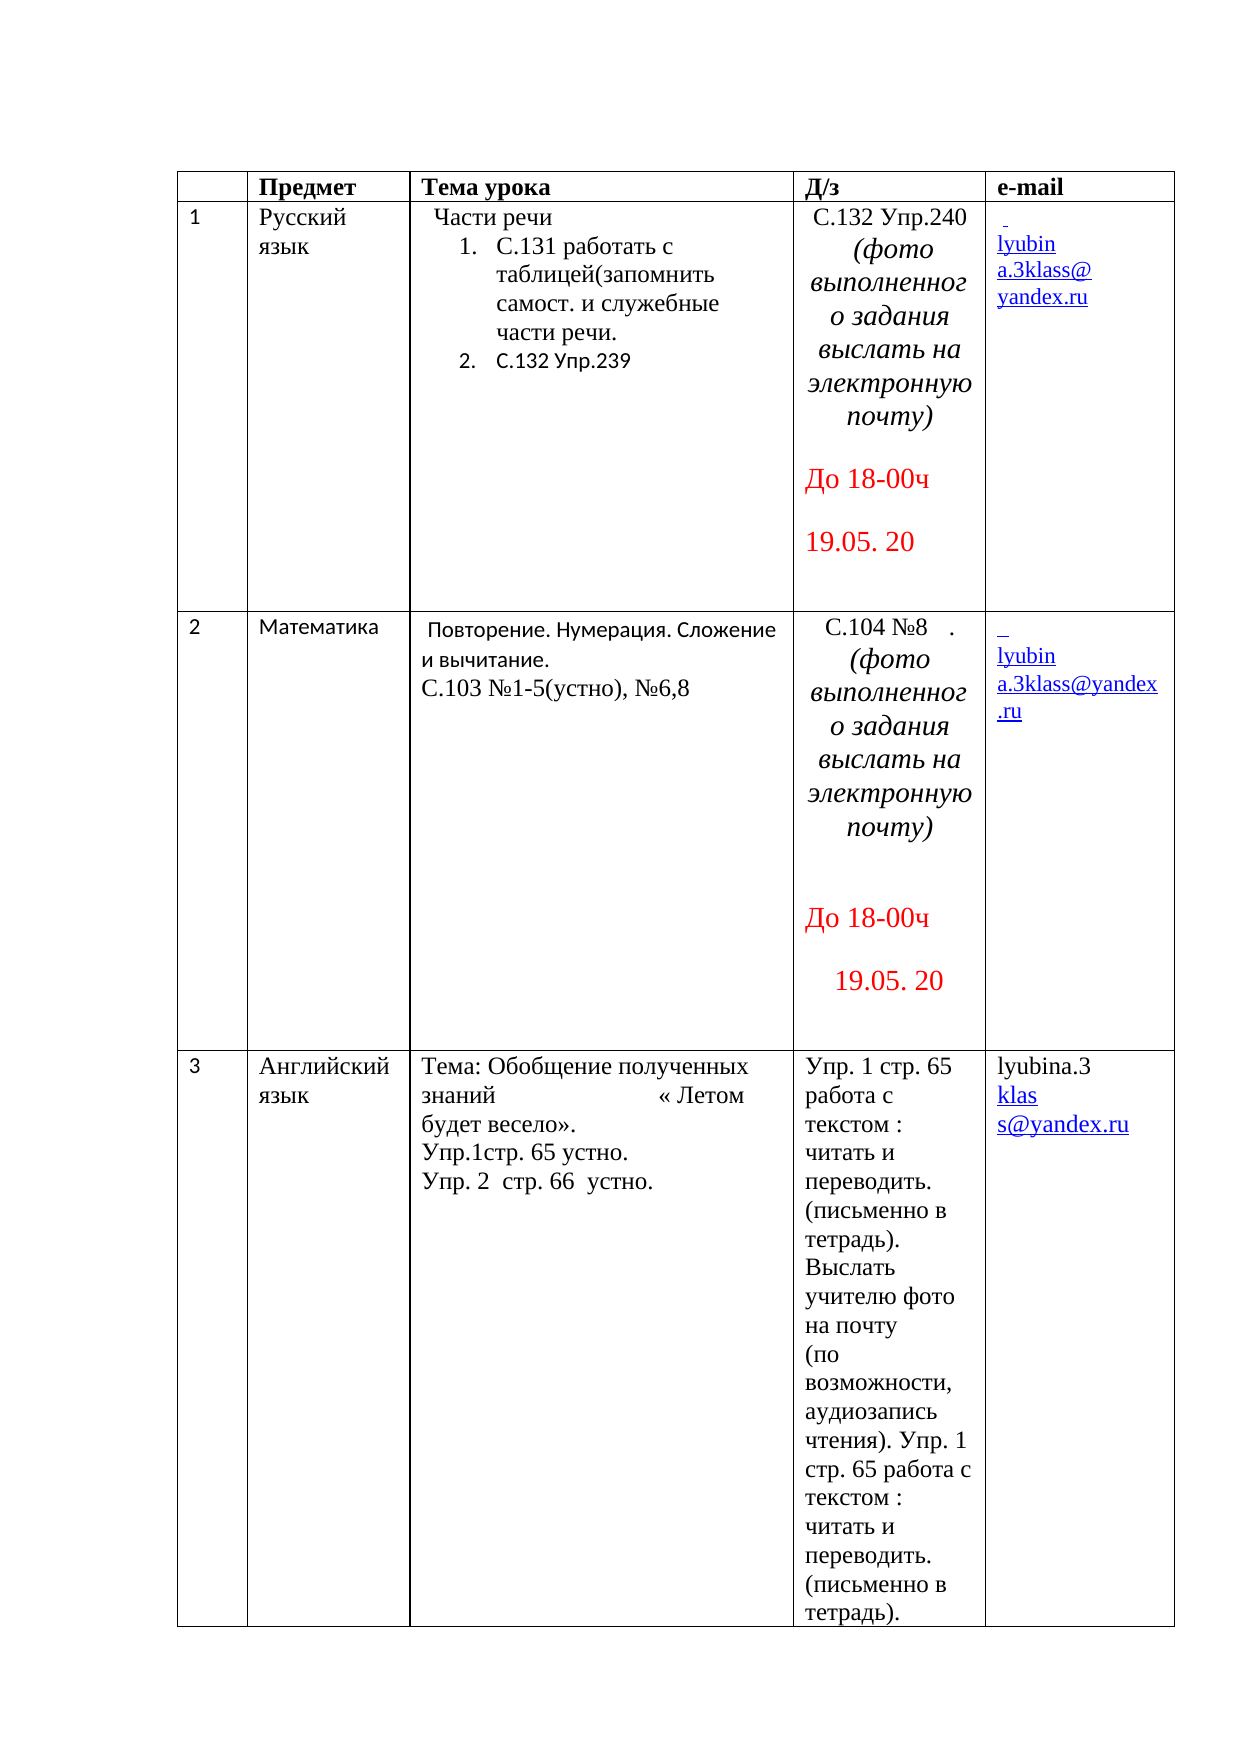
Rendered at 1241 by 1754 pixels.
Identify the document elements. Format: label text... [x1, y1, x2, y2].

table_cell С.132 Упр.240 (фото выполненного задания выслать на электронную почту) До 18-00ч 19.05. 20 [794, 202, 985, 611]
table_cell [411, 1051, 793, 1626]
table_cell Математика [248, 612, 409, 1050]
table_header e-mail [986, 172, 1174, 201]
table_cell 2 [178, 612, 247, 1050]
table_cell 1 [178, 202, 247, 611]
table_cell Части речи С.131 работать с таблицей(запомнить самост. и служебные части речи. С.132 Упр.239 [411, 202, 793, 611]
table_cell Русский язык [248, 202, 409, 611]
table_cell С.104 №8 . (фото выполненного задания выслать на электронную почту) До 18-00ч 19.05. 20 [794, 612, 985, 1050]
table_header [178, 172, 247, 201]
table_header Предмет [248, 172, 409, 201]
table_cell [794, 1051, 985, 1626]
table_cell Повторение. Нумерация. Сложение и вычитание. С.103 №1-5(устно), №6,8 [411, 612, 793, 1050]
table_cell lyubina.3klass@yandex.ru [986, 202, 1174, 611]
table_cell Английский язык [248, 1051, 409, 1626]
table_cell 3 [178, 1051, 247, 1626]
table_header Д/з [794, 172, 985, 201]
table_header Тема урока [411, 172, 793, 201]
table_cell lyubina.3klass@yandex.ru [986, 612, 1174, 1050]
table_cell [986, 1051, 1174, 1626]
